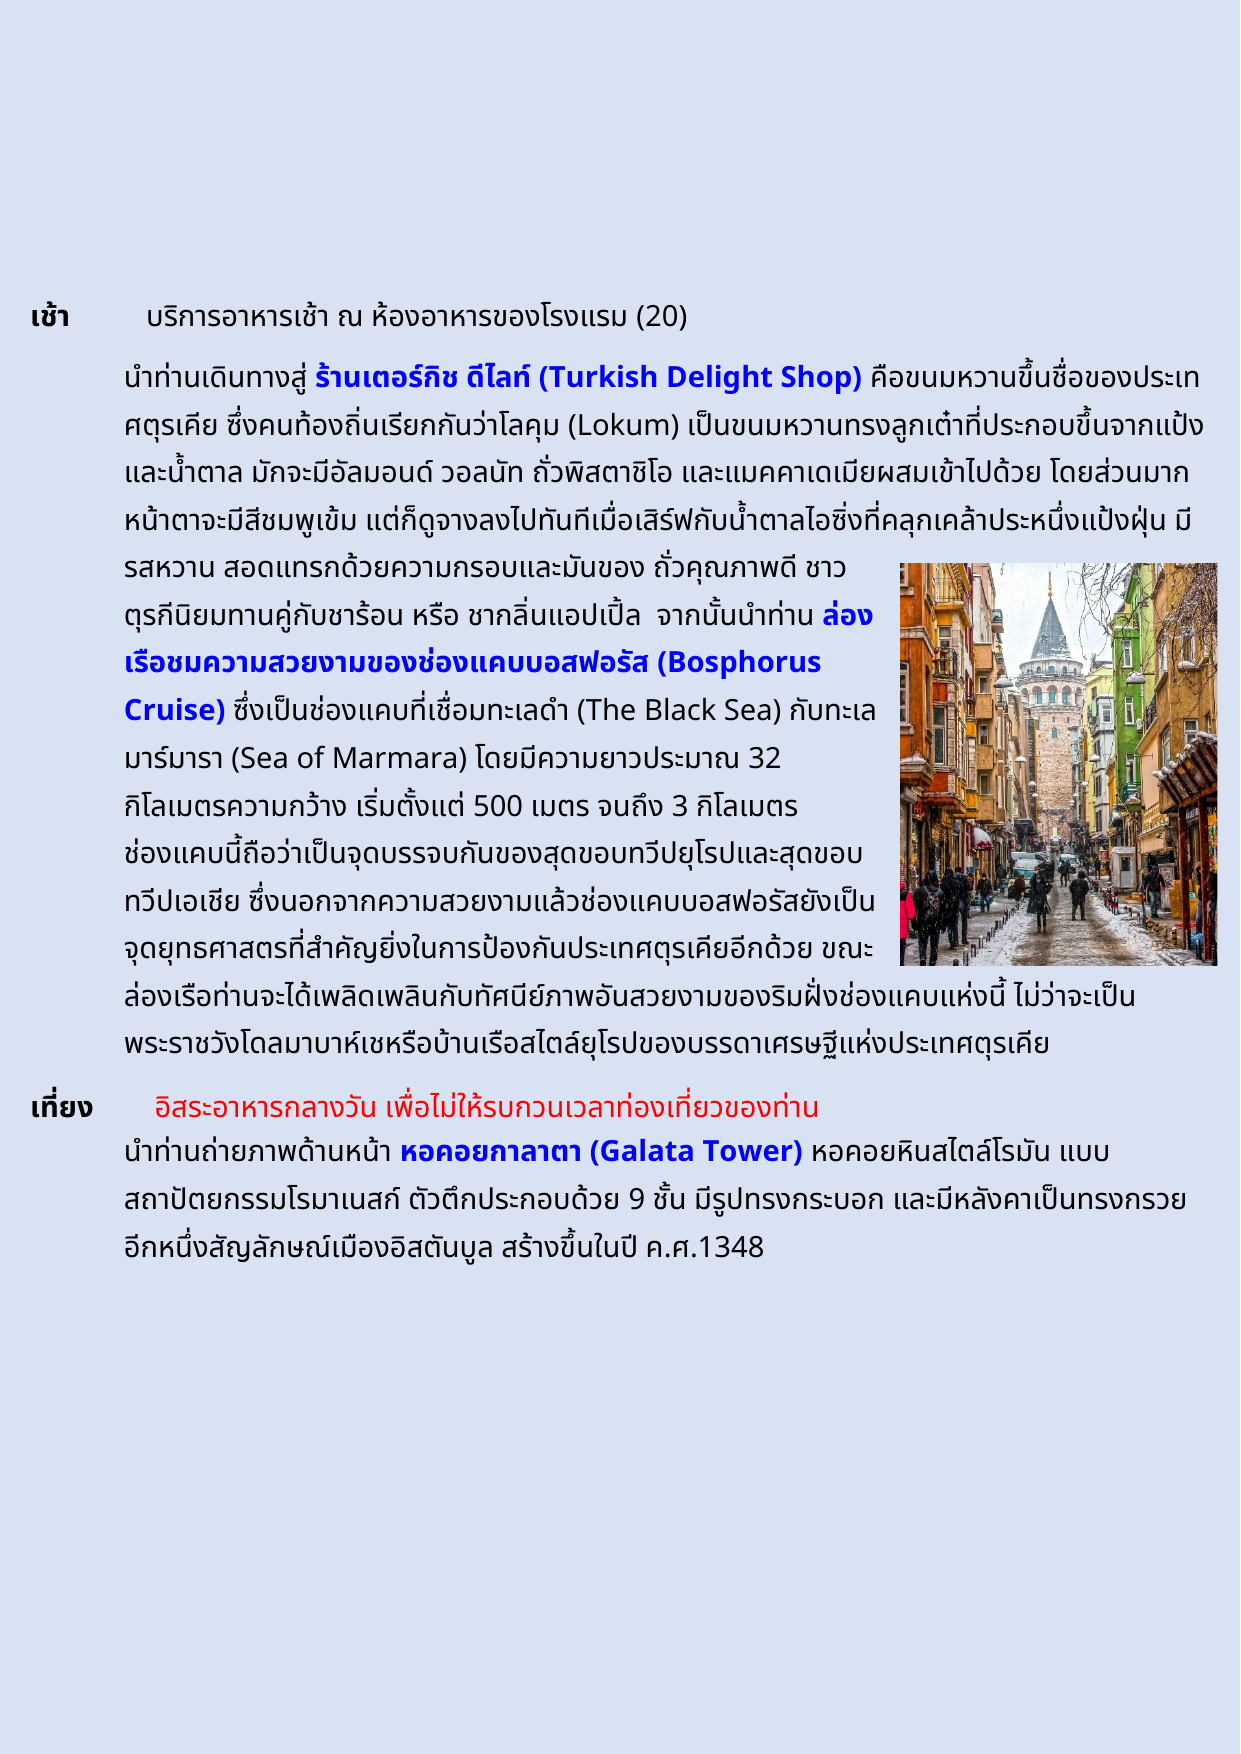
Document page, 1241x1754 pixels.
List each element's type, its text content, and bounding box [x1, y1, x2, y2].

text เที่ยง อิสระอาหารกลางวัน เพื่อไม่ให้รบกวนเวลาท่องเที่ยวของท่าน [30, 1087, 1210, 1131]
text นำท่านถ่ายภาพด้านหน้า หอคอยกาลาตา (Galata Tower) หอคอยหินสไตล์โรมัน แบบสถาปัตยกรรมโรมาเนสก์ ตัวตึกประกอบด้วย 9 ชั้น มีรูปทรงกระบอก และมีหลังคาเป็นทรงกรวย อีกหนึ่งสัญลักษณ์เมืองอิสตันบูล สร้างขึ้นในปี ค.ศ.1348 [124, 1131, 1210, 1270]
text นำท่านเดินทางสู่ ร้านเตอร์กิช ดีไลท์ (Turkish Delight Shop) คือขนมหวานขึ้นชื่อของประเทศตุรเคีย ซึ่งคนท้องถิ่นเรียกกันว่าโลคุม (Lokum) เป็นขนมหวานทรงลูกเต๋าที่ประกอบขึ้นจากแป้งและน้ำตาล มักจะมีอัลมอนด์ วอลนัท ถั่วพิสตาชิโอ และแมคคาเดเมียผสมเข้าไปด้วย โดยส่วนมาก หน้าตาจะมีสีชมพูเข้ม แต่ก็ดูจางลงไปทันทีเมื่อเสิร์ฟกับน้ำตาลไอซิ่งที่คลุกเคล้าประหนึ่งแป้งฝุ่น มีรสหวาน สอดแทรกด้วยความกรอบและมันของ ถั่วคุณภาพดี ชาวตุรกีนิยมทานคู่กับชาร้อน หรือ ชากลิ่นแอปเปิ้ล จากนั้นนำท่าน ล่องเรือชมความสวยงามของช่องแคบบอสฟอรัส (Bosphorus Cruise) ซึ่งเป็นช่องแคบที่เชื่อมทะเลดำ (The Black Sea) กับทะเลมาร์มารา (Sea of Marmara) โดยมีความยาวประมาณ 32 กิโลเมตรความกว้าง เริ่มตั้งแต่ 500 เมตร จนถึง 3 กิโลเมตร ช่องแคบนี้ถือว่าเป็นจุดบรรจบกันของสุดขอบทวีปยุโรปและสุดขอบทวีปเอเชีย ซึ่งนอกจากความสวยงามแล้วช่องแคบบอสฟอรัสยังเป็นจุดยุทธศาสตรที่สำคัญยิ่งในการป้องกันประเทศตุรเคียอีกด้วย ขณะล่องเรือท่านจะได้เพลิดเพลินกับทัศนีย์ภาพอันสวยงามของริมฝั่งช่องแคบแห่งนี้ ไม่ว่าจะเป็นพระราชวังโดลมาบาห์เชหรือบ้านเรือสไตล์ยุโรปของบรรดาเศรษฐีแห่งประเทศตุรเคีย [124, 356, 1210, 1067]
text เช้า บริการอาหารเช้า ณ ห้องอาหารของโรงแรม (20) [30, 295, 1210, 339]
picture [898, 563, 1217, 964]
